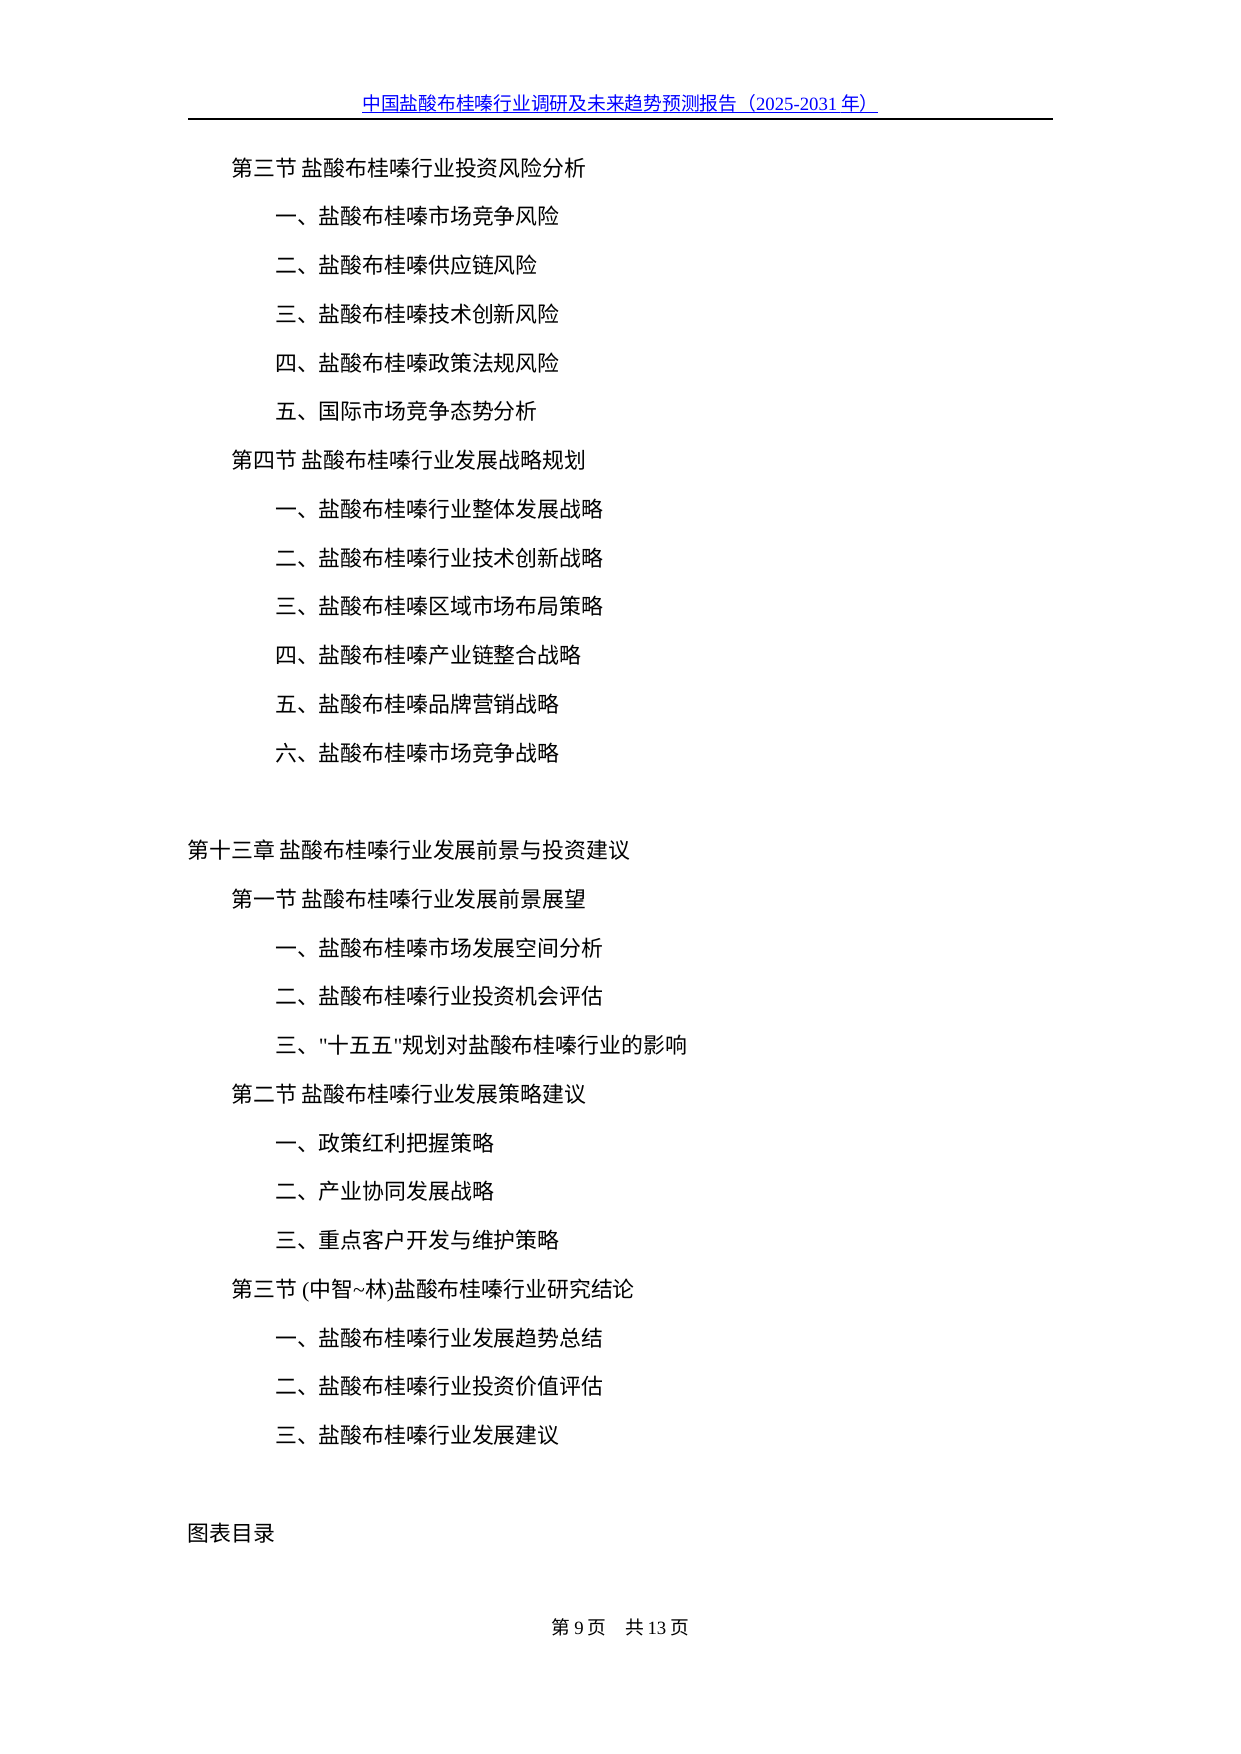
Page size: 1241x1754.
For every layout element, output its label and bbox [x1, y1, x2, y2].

text [187, 150, 1053, 1548]
